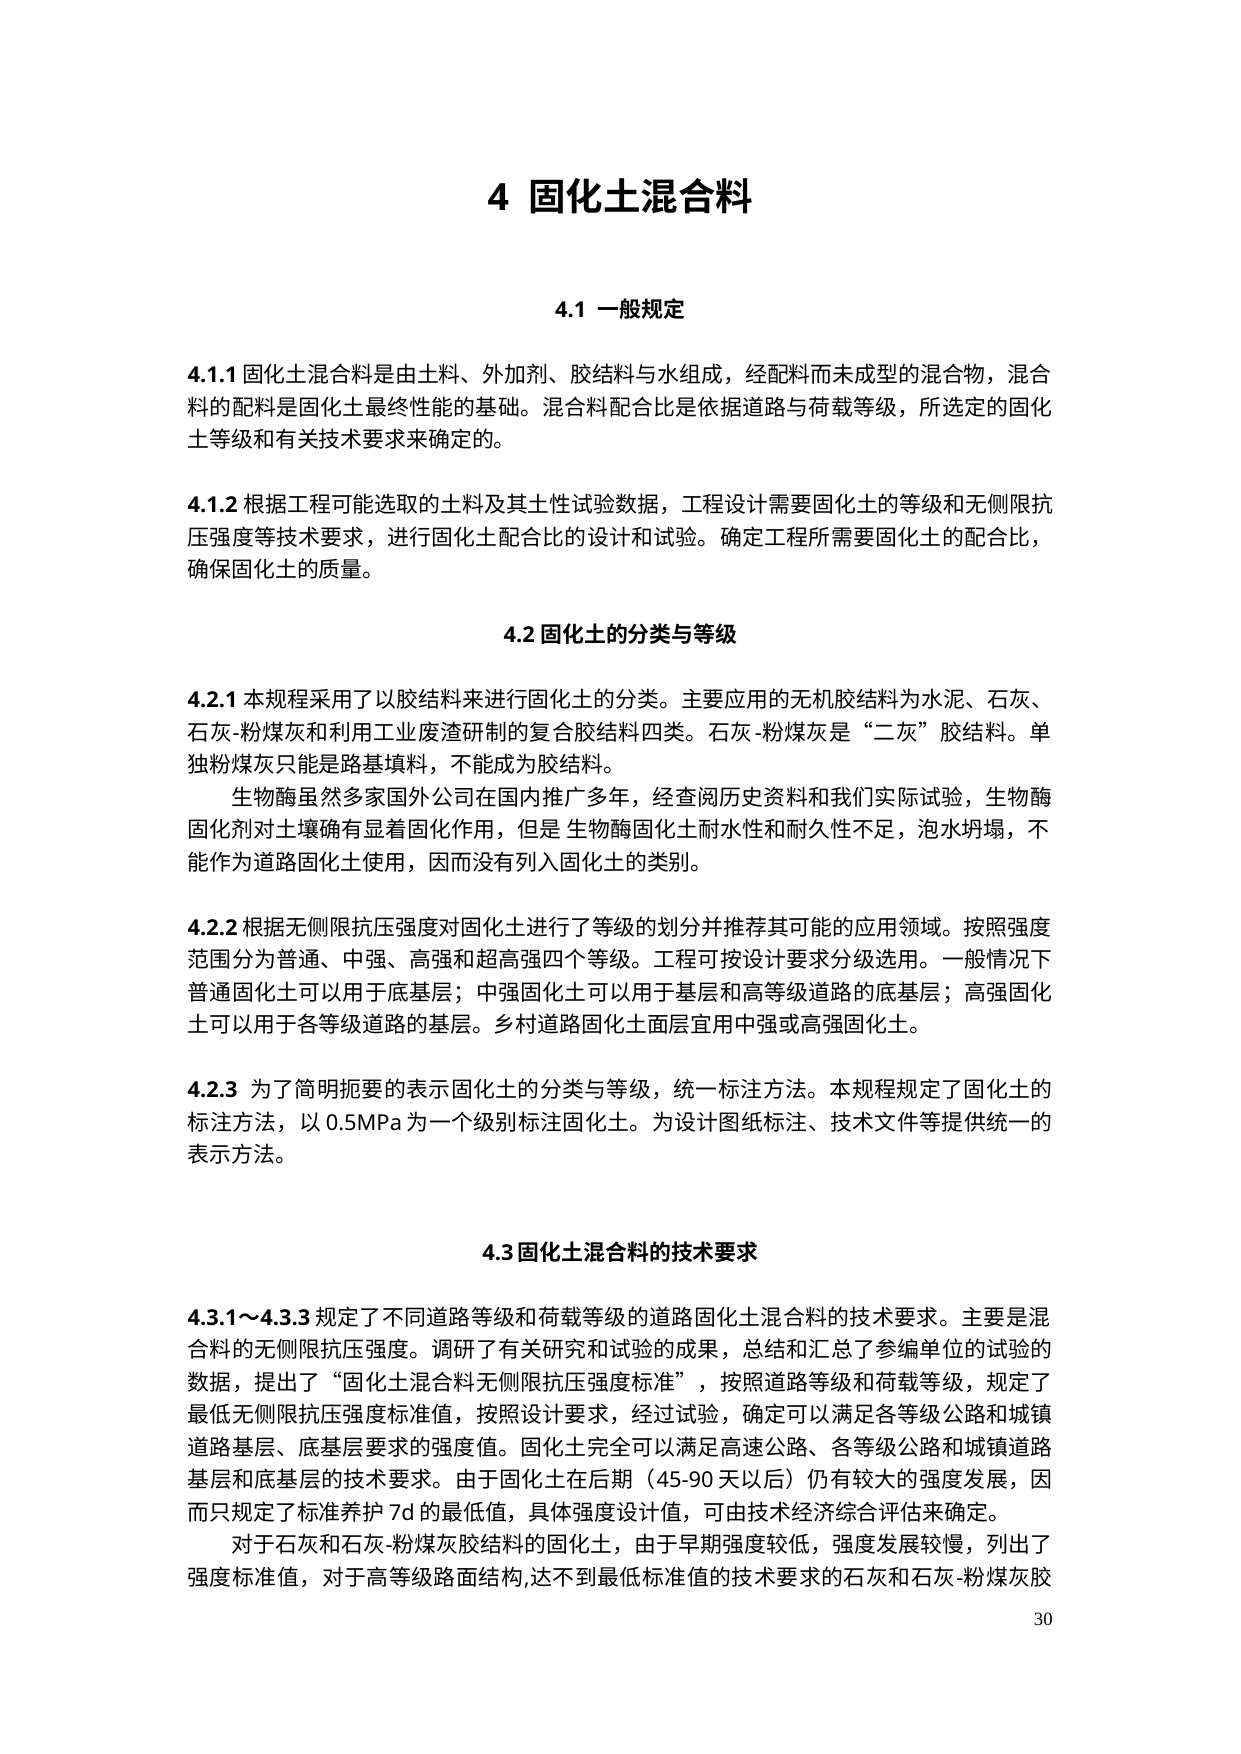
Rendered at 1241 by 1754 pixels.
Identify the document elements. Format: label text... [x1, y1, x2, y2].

text 4.3固化土混合料的技术要求 [187, 1234, 1053, 1267]
text 4.1 一般规定 [187, 292, 1053, 324]
text 4.1.2 根据工程可能选取的土料及其土性试验数据，工程设计需要固化土的等级和无侧限抗压强度等技术要求，进行固化土配合比的设计和试验。确定工程所需要固化土的配合比，确保固化土的质量。 [187, 487, 1053, 584]
text 4.2.3 为了简明扼要的表示固化土的分类与等级，统一标注方法。本规程规定了固化土的标注方法，以0.5MPa为一个级别标注固化土。为设计图纸标注、技术文件等提供统一的表示方法。 [187, 1072, 1053, 1169]
text 4.3.1～4.3.3规定了不同道路等级和荷载等级的道路固化土混合料的技术要求。主要是混合料的无侧限抗压强度。调研了有关研究和试验的成果，总结和汇总了参编单位的试验的数据，提出了“固化土混合料无侧限抗压强度标准”，按照道路等级和荷载等级，规定了最低无侧限抗压强度标准值，按照设计要求，经过试验，确定可以满足各等级公路和城镇道路基层、底基层要求的强度值。固化土完全可以满足高速公路、各等级公路和城镇道路基层和底基层的技术要求。由于固化土在后期（45-90天以后）仍有较大的强度发展，因而只规定了标准养护7d的最低值，具体强度设计值，可由技术经济综合评估来确定。 [187, 1299, 1053, 1527]
text 4 固化土混合料 [187, 162, 1053, 227]
text 4.2.2根据无侧限抗压强度对固化土进行了等级的划分并推荐其可能的应用领域。按照强度范围分为普通、中强、高强和超高强四个等级。工程可按设计要求分级选用。一般情况下，普通固化土可以用于底基层；中强固化土可以用于基层和高等级道路的底基层；高强固化土可以用于各等级道路的基层。乡村道路固化土面层宜用中强或高强固化土。 [187, 909, 1053, 1039]
text 4.2.1 本规程采用了以胶结料来进行固化土的分类。主要应用的无机胶结料为水泥、石灰、石灰-粉煤灰和利用工业废渣研制的复合胶结料四类。石灰-粉煤灰是“二灰”胶结料。单独粉煤灰只能是路基填料，不能成为胶结料。 [187, 682, 1053, 779]
text 4.2 固化土的分类与等级 [187, 617, 1053, 649]
text 4.1.1固化土混合料是由土料、外加剂、胶结料与水组成，经配料而未成型的混合物，混合料的配料是固化土最终性能的基础。混合料配合比是依据道路与荷载等级，所选定的固化土等级和有关技术要求来确定的。 [187, 357, 1053, 454]
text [187, 1527, 1053, 1592]
text 生物酶虽然多家国外公司在国内推广多年，经查阅历史资料和我们实际试验，生物酶固化剂对土壤确有显着固化作用，但是 生物酶固化土耐水性和耐久性不足，泡水坍塌，不能作为道路固化土使用，因而没有列入固化土的类别。 [187, 779, 1053, 877]
